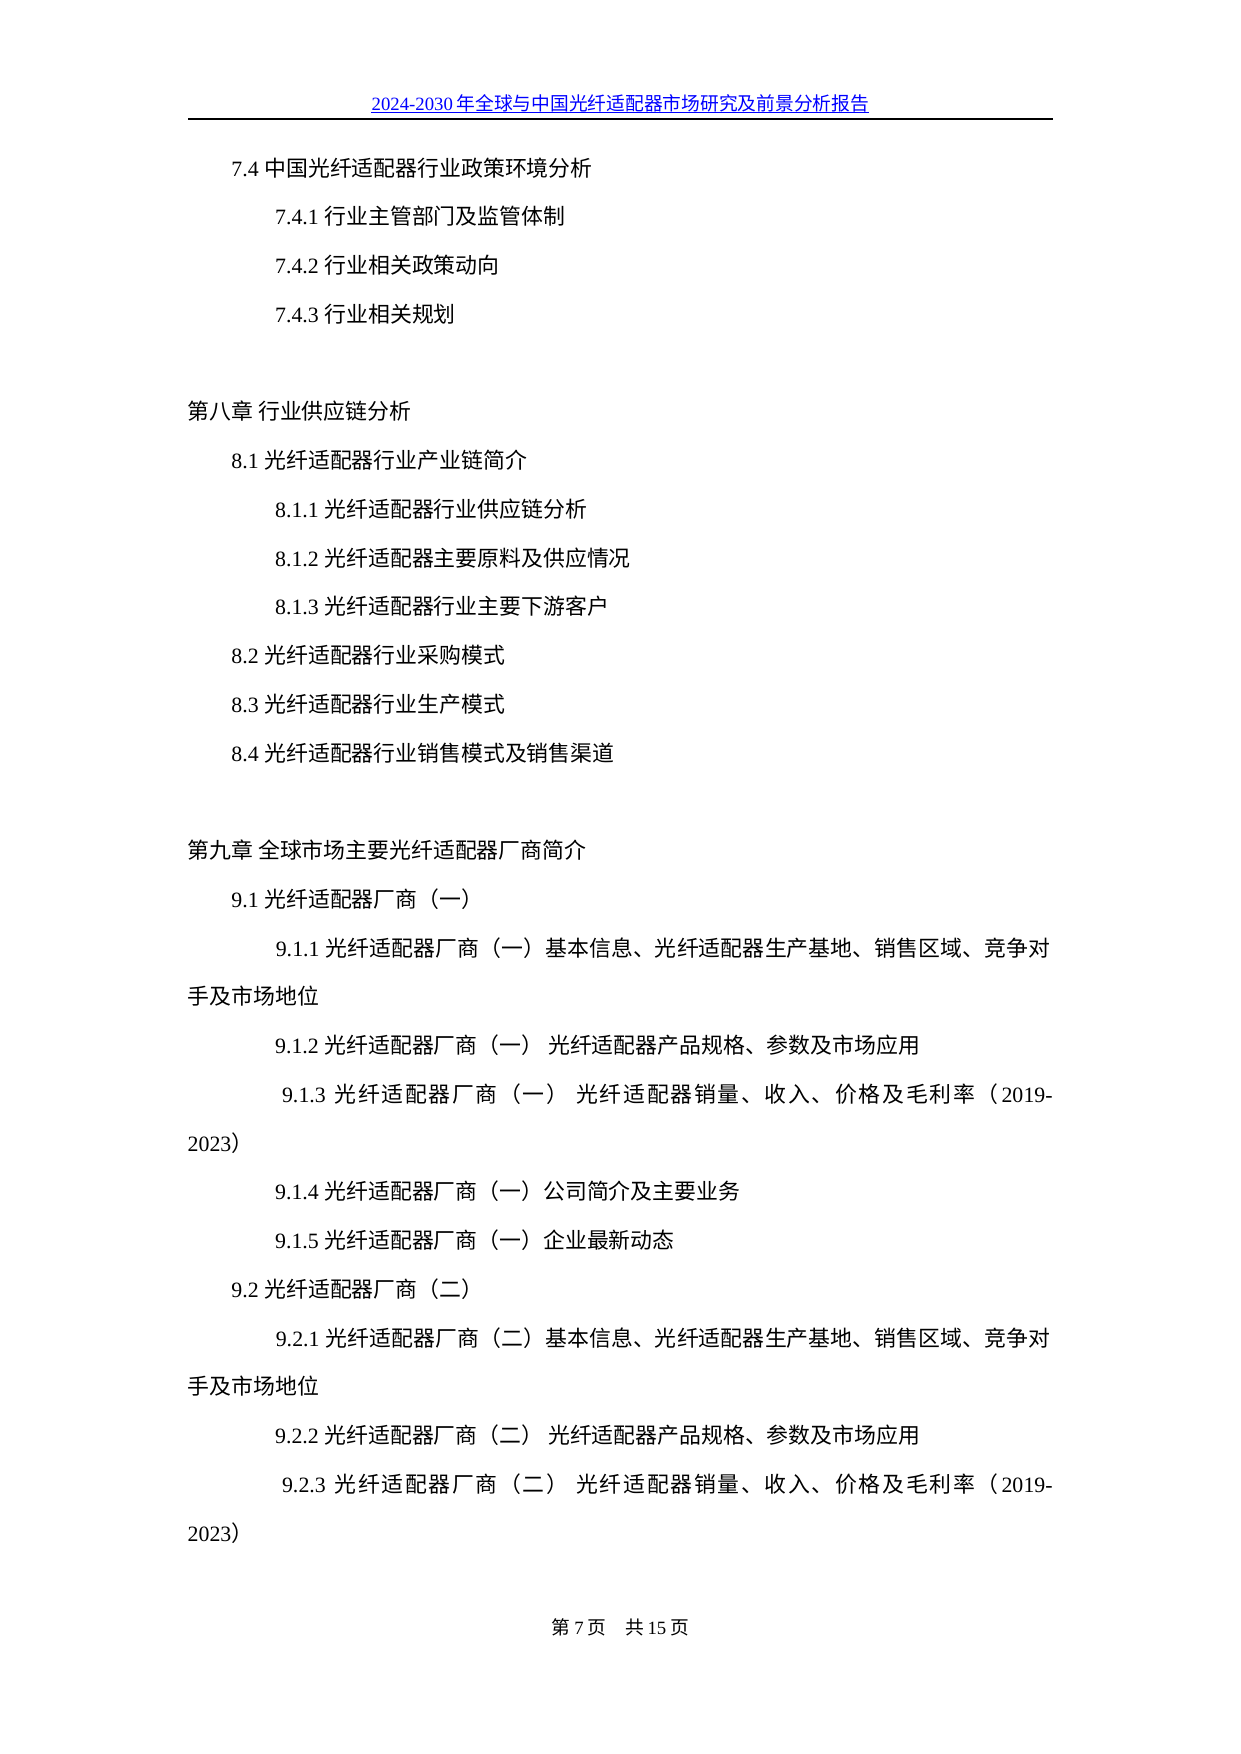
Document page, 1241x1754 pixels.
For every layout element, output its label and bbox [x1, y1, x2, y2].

text [187, 150, 1053, 1548]
